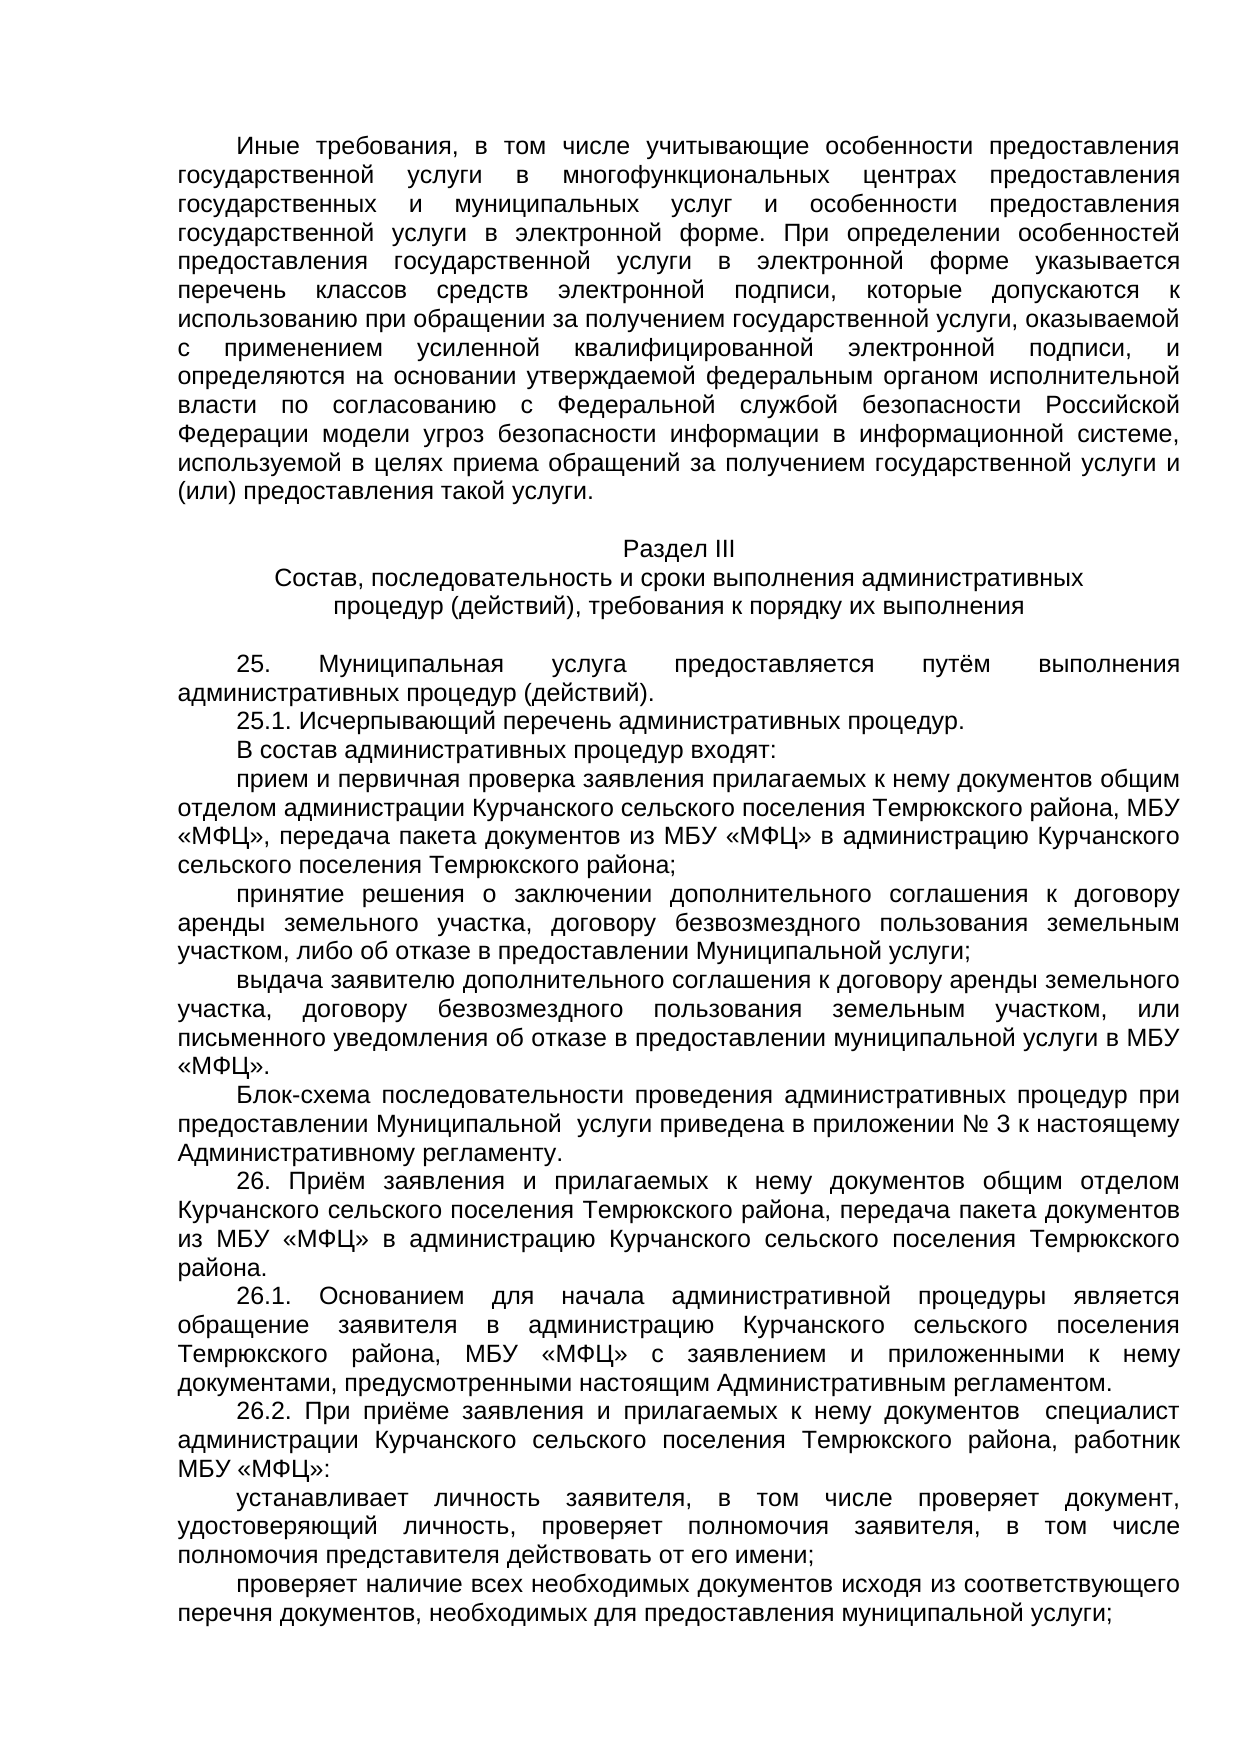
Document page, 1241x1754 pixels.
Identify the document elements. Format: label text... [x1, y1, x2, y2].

text прием и первичная проверка заявления прилагаемых к нему документов общим отделом администрации Курчанского сельского поселения Темрюкского района, МБУ «МФЦ», передача пакета документов из МБУ «МФЦ» в администрацию Курчанского сельского поселения Темрюкского района; [177, 764, 1181, 879]
text процедур (действий), требования к порядку их выполнения [177, 591, 1181, 620]
text Состав, последовательность и сроки выполнения административных [177, 563, 1181, 591]
text устанавливает личность заявителя, в том числе проверяет документ, удостоверяющий личность, проверяет полномочия заявителя, в том числе полномочия представителя действовать от его имени; [177, 1483, 1181, 1569]
text 25. Муниципальная услуга предоставляется путём выполнения административных процедур (действий). [177, 649, 1181, 706]
text 26.1. Основанием для начала административной процедуры является обращение заявителя в администрацию Курчанского сельского поселения Темрюкского района, МБУ «МФЦ» с заявлением и приложенными к нему документами, предусмотренными настоящим Административным регламентом. [177, 1281, 1181, 1396]
text В состав административных процедур входят: [177, 735, 1181, 764]
text 26.2. При приёме заявления и прилагаемых к нему документов специалист администрации Курчанского сельского поселения Темрюкского района, работник МБУ «МФЦ»: [177, 1396, 1181, 1483]
text выдача заявителю дополнительного соглашения к договору аренды земельного участка, договору безвозмездного пользования земельным участком, или письменного уведомления об отказе в предоставлении муниципальной услуги в МБУ «МФЦ». [177, 965, 1181, 1080]
text проверяет наличие всех необходимых документов исходя из соответствующего перечня документов, необходимых для предоставления муниципальной услуги; [177, 1569, 1181, 1626]
text 26. Приём заявления и прилагаемых к нему документов общим отделом Курчанского сельского поселения Темрюкского района, передача пакета документов из МБУ «МФЦ» в администрацию Курчанского сельского поселения Темрюкского района. [177, 1166, 1181, 1281]
text принятие решения о заключении дополнительного соглашения к договору аренды земельного участка, договору безвозмездного пользования земельным участком, либо об отказе в предоставлении Муниципальной услуги; [177, 879, 1181, 965]
text Раздел III [177, 534, 1181, 563]
text 25.1. Исчерпывающий перечень административных процедур. [177, 706, 1181, 735]
text Иные требования, в том числе учитывающие особенности предоставления государственной услуги в многофункциональных центрах предоставления государственных и муниципальных услуг и особенности предоставления государственной услуги в электронной форме. При определении особенностей предоставления государственной услуги в электронной форме указывается перечень классов средств электронной подписи, которые допускаются к использованию при обращении за получением государственной услуги, оказываемой с применением усиленной квалифицированной электронной подписи, и определяются на основании утверждаемой федеральным органом исполнительной власти по согласованию с Федеральной службой безопасности Российской Федерации модели угроз безопасности информации в информационной системе, используемой в целях приема обращений за получением государственной услуги и (или) предоставления такой услуги. [177, 131, 1181, 505]
text Блок-схема последовательности проведения административных процедур при предоставлении Муниципальной услуги приведена в приложении № 3 к настоящему Административному регламенту. [177, 1080, 1181, 1166]
